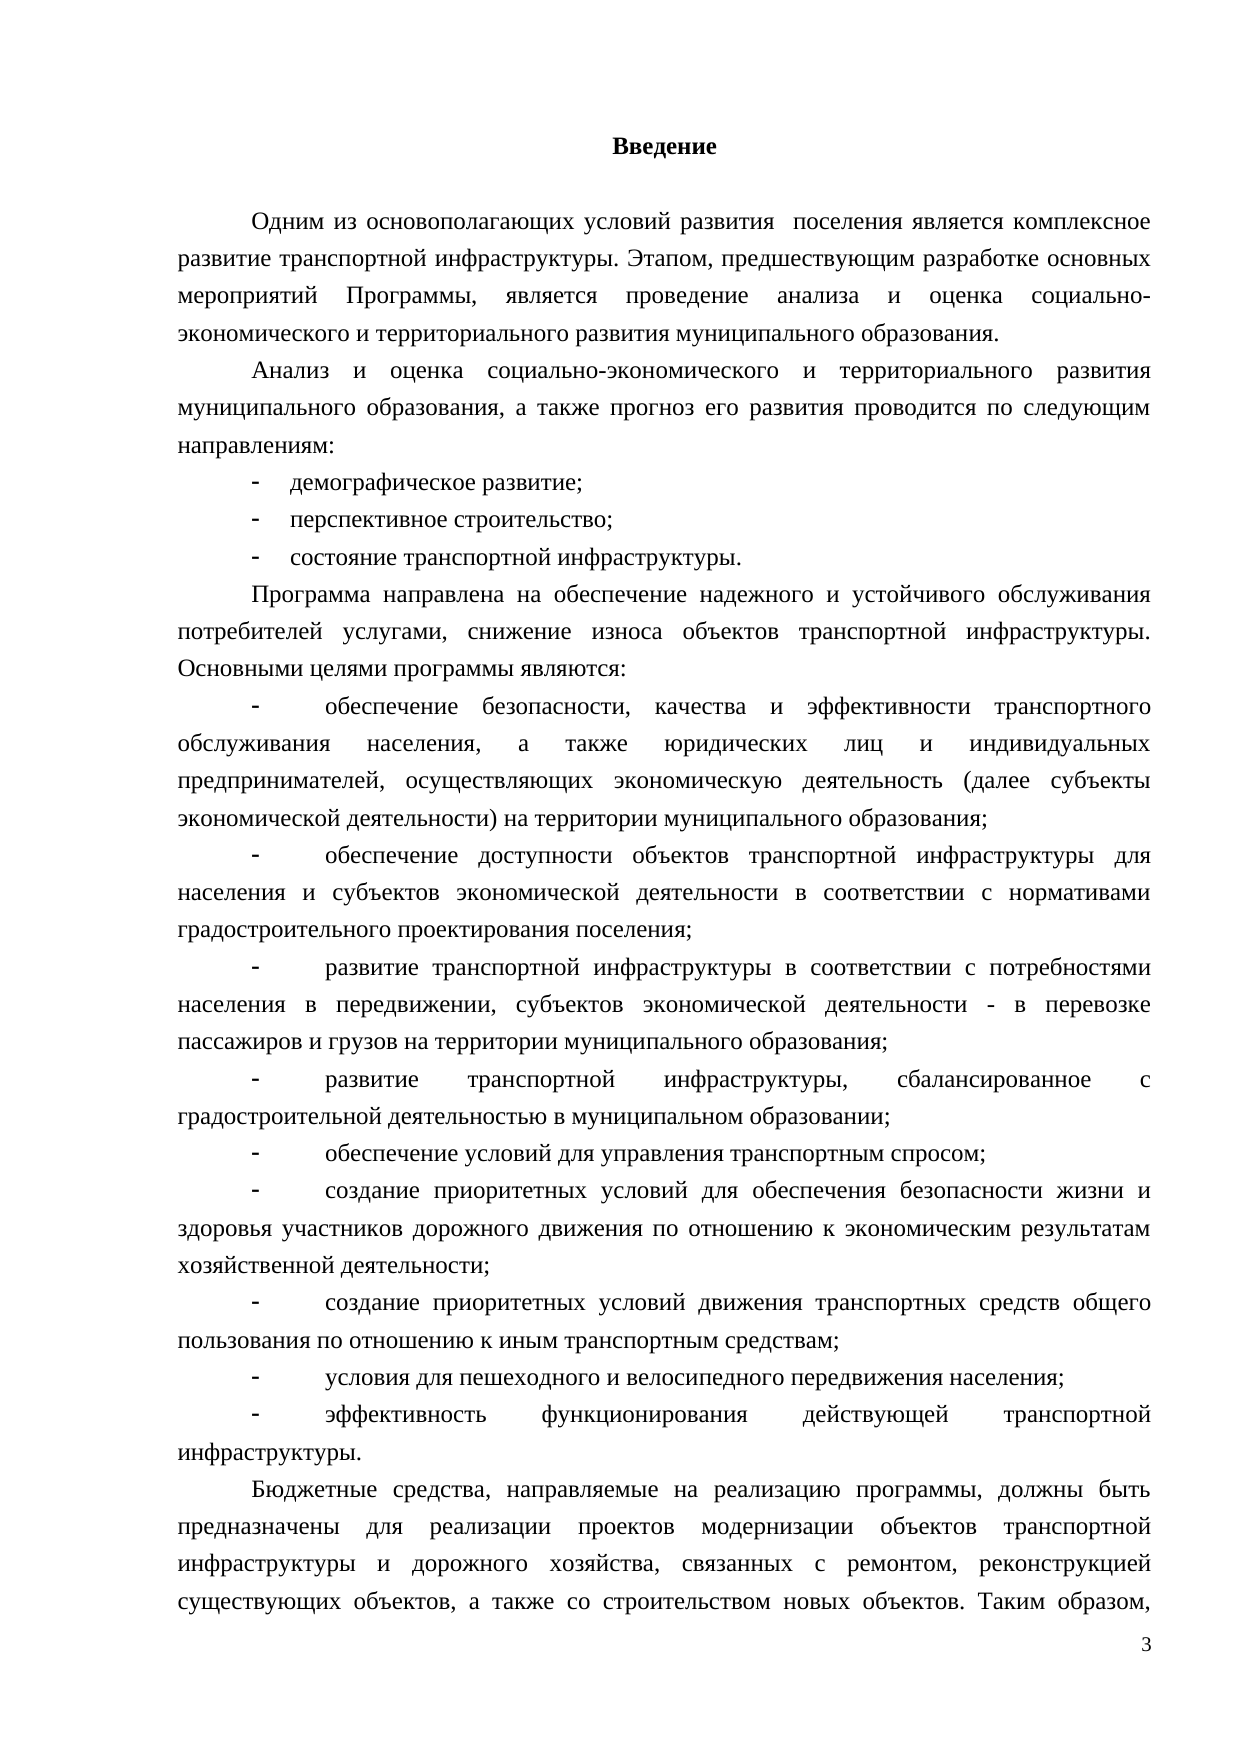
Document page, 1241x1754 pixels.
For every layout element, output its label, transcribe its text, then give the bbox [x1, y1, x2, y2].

list обеспечение условий для управления транспортным спросом; [177, 1138, 1152, 1167]
text Одним из основополагающих условий развития поселения является комплексное развитие транспортной инфраструктуры. Этапом, предшествующим разработке основных мероприятий Программы, является проведение анализа и оценка социально-экономического и территориального развития муниципального образования. [177, 206, 1152, 347]
list развитие транспортной инфраструктуры в соответствии с потребностями населения в передвижении, субъектов экономической деятельности - в перевозке пассажиров и грузов на территории муниципального образования; [177, 952, 1152, 1055]
list обеспечение безопасности, качества и эффективности транспортного обслуживания населения, а также юридических лиц и индивидуальных предпринимателей, осуществляющих экономическую деятельность (далее субъекты экономической деятельности) на территории муниципального образования; [177, 691, 1152, 831]
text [177, 1474, 1152, 1614]
list перспективное строительство; [177, 504, 1152, 533]
text Анализ и оценка социально-экономического и территориального развития муниципального образования, а также прогноз его развития проводится по следующим направлениям: [177, 355, 1152, 458]
list состояние транспортной инфраструктуры. [177, 542, 1152, 570]
list обеспечение доступности объектов транспортной инфраструктуры для населения и субъектов экономической деятельности в соответствии с нормативами градостроительного проектирования поселения; [177, 840, 1152, 943]
list эффективность функционирования действующей транспортной инфраструктуры. [177, 1399, 1152, 1465]
text Введение [177, 131, 1152, 160]
text Программа направлена на обеспечение надежного и устойчивого обслуживания потребителей услугами, снижение износа объектов транспортной инфраструктуры. Основными целями программы являются: [177, 579, 1152, 682]
list демографическое развитие; [177, 467, 1152, 496]
list развитие транспортной инфраструктуры, сбалансированное с градостроительной деятельностью в муниципальном образовании; [177, 1064, 1152, 1130]
list условия для пешеходного и велосипедного передвижения населения; [177, 1362, 1152, 1391]
list создание приоритетных условий для обеспечения безопасности жизни и здоровья участников дорожного движения по отношению к экономическим результатам хозяйственной деятельности; [177, 1176, 1152, 1279]
list создание приоритетных условий движения транспортных средств общего пользования по отношению к иным транспортным средствам; [177, 1287, 1152, 1353]
